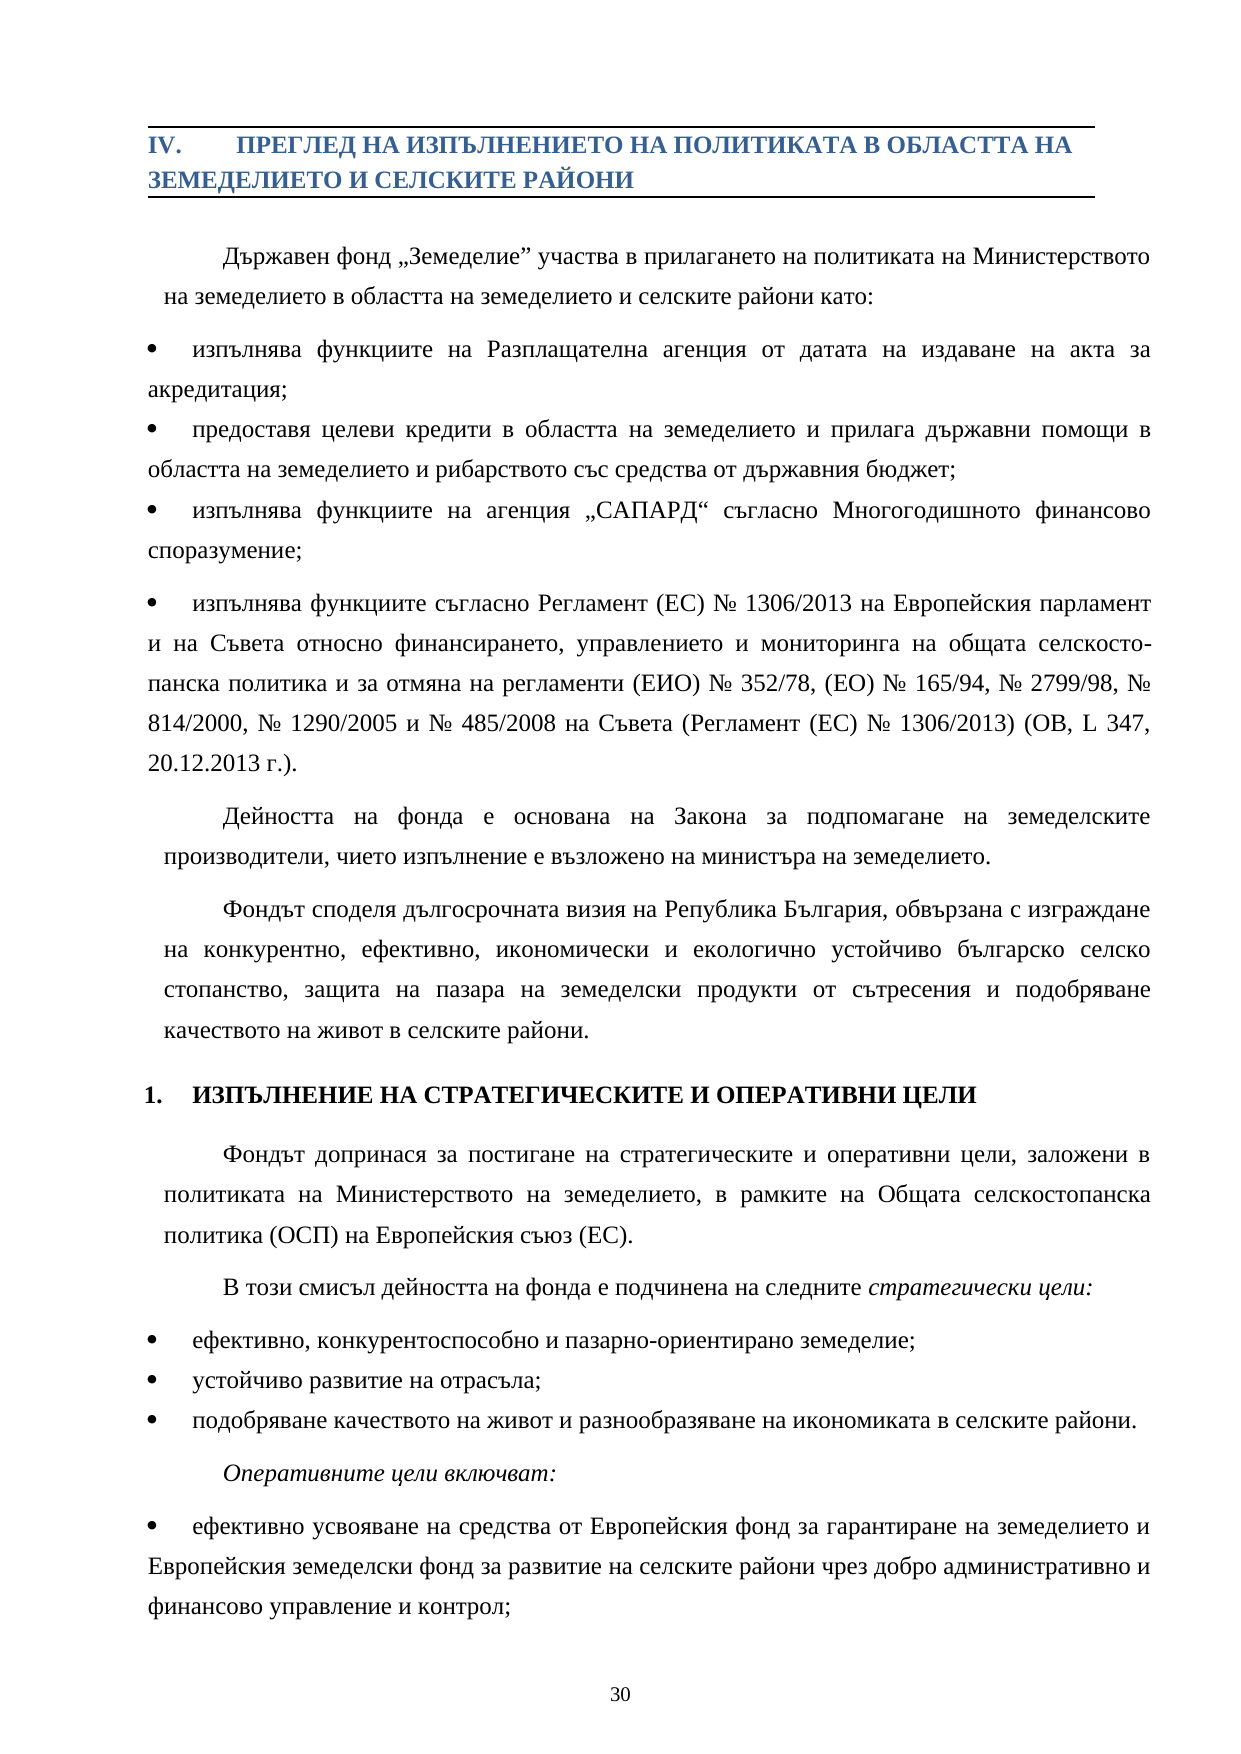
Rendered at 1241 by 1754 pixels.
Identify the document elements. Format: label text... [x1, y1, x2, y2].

text Държавен фонд „Земеделие” участва в прилагането на политиката на Министерството на земеделието в областта на земеделието и селските райони като: [164, 241, 1152, 310]
list изпълнява функциите на Разплащателна агенция от датата на издаване на акта за акредитация; [148, 334, 1152, 403]
list устойчиво развитие на отрасъла; [148, 1365, 1152, 1394]
text В този смисъл дейността на фонда е подчинена на следните стратегически цели: [164, 1272, 1152, 1301]
list ефективно усвояване на средства от Европейския фонд за гарантиране на земеделието и Европейския земеделски фонд за развитие на селските райони чрез добро административно и финансово управление и контрол; [148, 1511, 1152, 1620]
text Фондът допринася за постигане на стратегическите и оперативни цели, заложени в политиката на Министерството на земеделието, в рамките на Общата селскостопанска политика (ОСП) на Европейския съюз (ЕС). [164, 1139, 1152, 1248]
list предоставя целеви кредити в областта на земеделието и прилага държавни помощи в областта на земеделието и рибарството със средства от държавния бюджет; [148, 414, 1152, 483]
list ефективно, конкурентоспособно и пазарно-ориентирано земеделие; [148, 1325, 1152, 1354]
list изпълнява функциите на агенция „САПАРД“ съгласно Многогодишното финансово споразумение; [148, 495, 1152, 564]
text Оперативните цели включват: [164, 1458, 1152, 1487]
subtitle ИЗПЪЛНЕНИЕ НА СТРАТЕГИЧЕСКИТЕ И ОПЕРАТИВНИ ЦЕЛИ [162, 1080, 1093, 1109]
subtitle ПРЕГЛЕД НА ИЗПЪЛНЕНИЕТО НА ПОЛИТИКАТА В ОБЛАСТТА НА ЗЕМЕДЕЛИЕТО И СЕЛСКИТЕ РАЙОНИ [148, 128, 1095, 196]
text Фондът споделя дългосрочната визия на Република България, обвързана с изграждане на конкурентно, ефективно, икономически и екологично устойчиво българско селско стопанство, защита на пазара на земеделски продукти от сътресения и подобряване качеството на живот в селските райони. [164, 894, 1152, 1043]
list изпълнява функциите съгласно Регламент (ЕС) № 1306/2013 на Европейския парламент и на Съвета относно финансирането, управлението и мониторинга на общата селскостопанска политика и за отмяна на регламенти (ЕИО) № 352/78, (ЕО) № 165/94, № 2799/98, № 814/2000, № 1290/2005 и № 485/2008 на Съвета (Регламент (ЕС) № 1306/2013) (OB, L 347, 20.12.2013 г.). [148, 588, 1152, 777]
text Дейността на фонда е основана на Закона за подпомагане на земеделските производители, чието изпълнение е възложено на министъра на земеделието. [164, 801, 1152, 870]
list подобряване качеството на живот и разнообразяване на икономиката в селските райони. [148, 1406, 1152, 1434]
